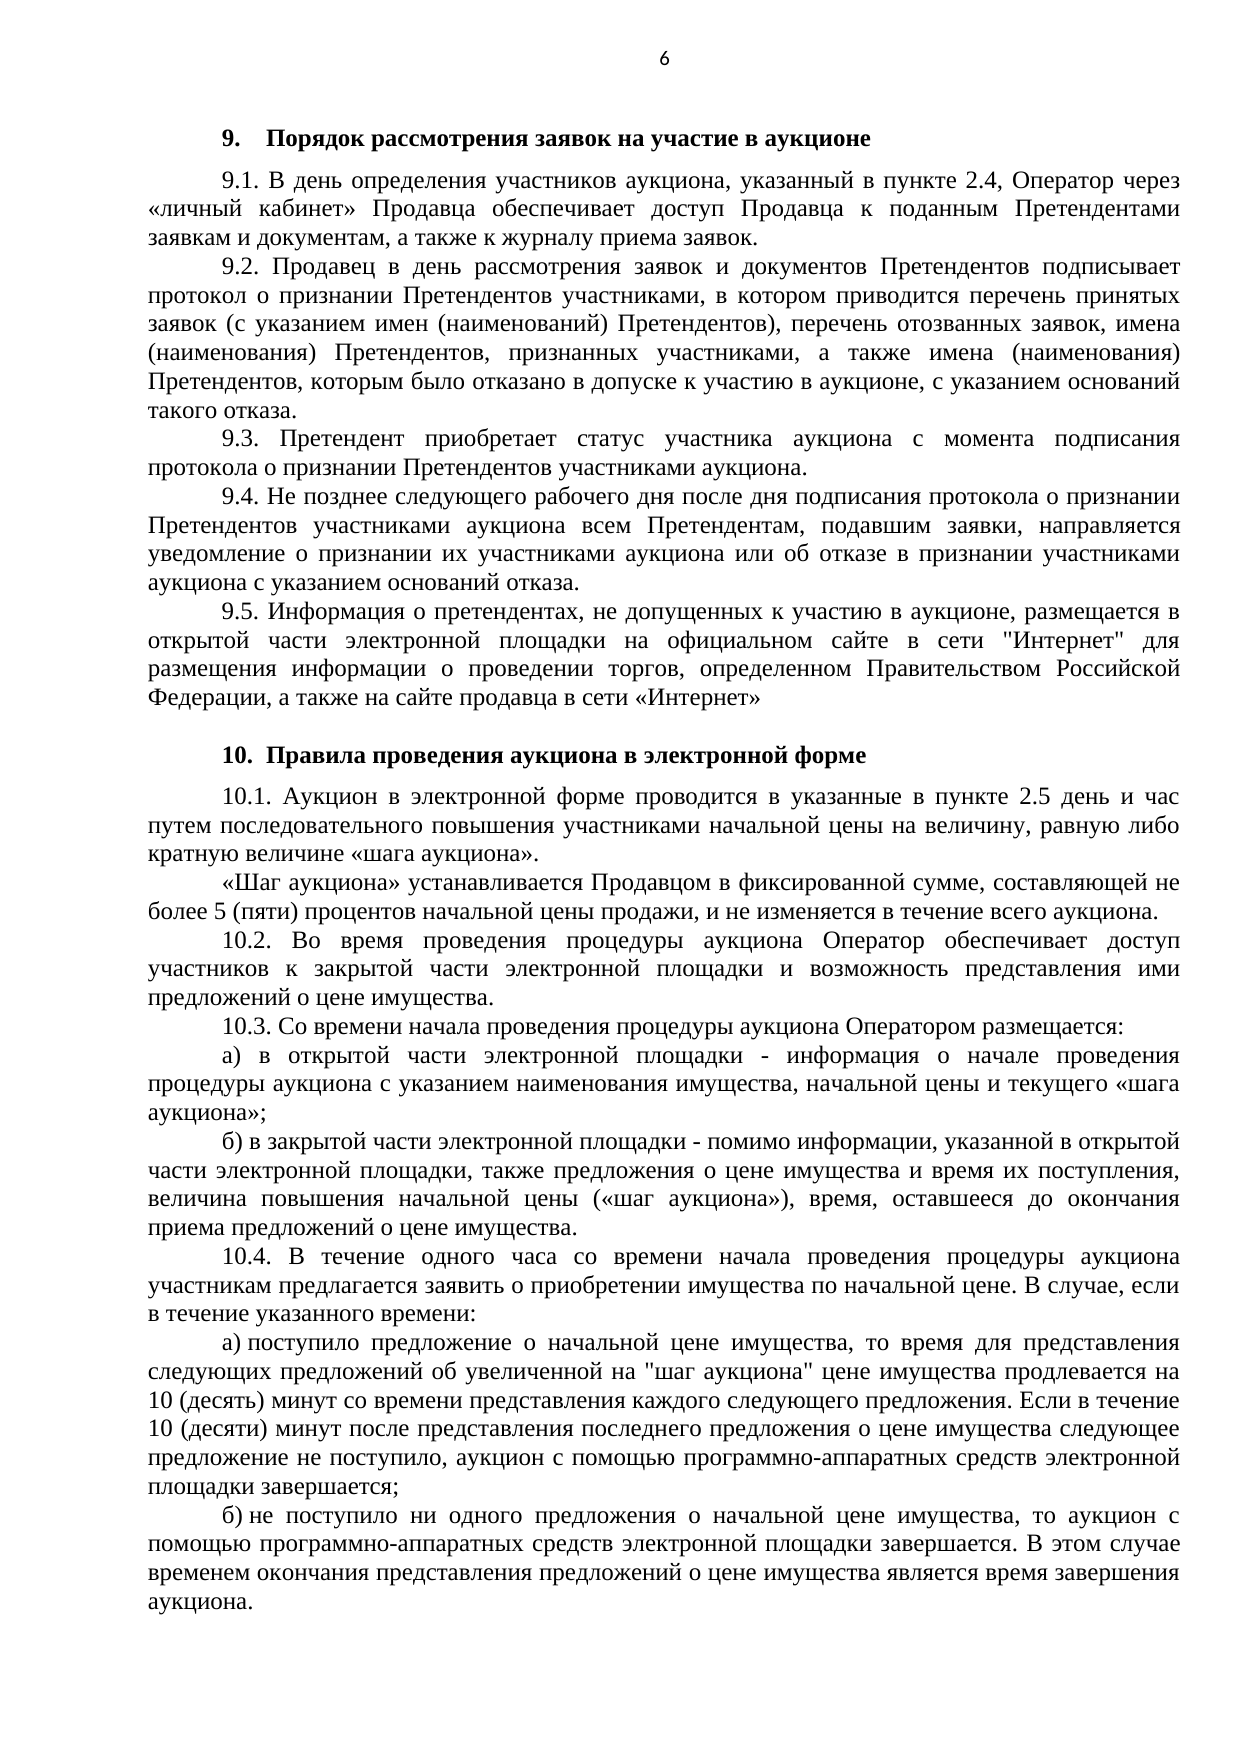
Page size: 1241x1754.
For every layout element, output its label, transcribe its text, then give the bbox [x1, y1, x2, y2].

text б) не поступило ни одного предложения о начальной цене имущества, то аукцион с помощью программно-аппаратных средств электронной площадки завершается. В этом случае временем окончания представления предложений о цене имущества является время завершения аукциона. [148, 1500, 1181, 1615]
text а) поступило предложение о начальной цене имущества, то время для представления следующих предложений об увеличенной на "шаг аукциона" цене имущества продлевается на 10 (десять) минут со времени представления каждого следующего предложения. Если в течение 10 (десяти) минут после представления последнего предложения о цене имущества следующее предложение не поступило, аукцион с помощью программно-аппаратных средств электронной площадки завершается; [148, 1327, 1181, 1500]
text 9.1. В день определения участников аукциона, указанный в пункте 2.4, Оператор через «личный кабинет» Продавца обеспечивает доступ Продавца к поданным Претендентами заявкам и документам, а также к журналу приема заявок. [148, 165, 1181, 251]
list Правила проведения аукциона в электронной форме [148, 740, 1181, 768]
text «Шаг аукциона» устанавливается Продавцом в фиксированной сумме, составляющей не более 5 (пяти) процентов начальной цены продажи, и не изменяется в течение всего аукциона. [148, 867, 1181, 925]
text б) в закрытой части электронной площадки - помимо информации, указанной в открытой части электронной площадки, также предложения о цене имущества и время их поступления, величина повышения начальной цены («шаг аукциона»), время, оставшееся до окончания приема предложений о цене имущества. [148, 1126, 1181, 1241]
text 9.2. Продавец в день рассмотрения заявок и документов Претендентов подписывает протокол о признании Претендентов участниками, в котором приводится перечень принятых заявок (с указанием имен (наименований) Претендентов), перечень отозванных заявок, имена (наименования) Претендентов, признанных участниками, а также имена (наименования) Претендентов, которым было отказано в допуске к участию в аукционе, с указанием оснований такого отказа. [148, 251, 1181, 423]
text 9.5. Информация о претендентах, не допущенных к участию в аукционе, размещается в открытой части электронной площадки на официальном сайте в сети "Интернет" для размещения информации о проведении торгов, определенном Правительством Российской Федерации, а также на сайте продавца в сети «Интернет» [148, 596, 1181, 711]
text 10.3. Со времени начала проведения процедуры аукциона Оператором размещается: [148, 1011, 1181, 1040]
text 9.3. Претендент приобретает статус участника аукциона с момента подписания протокола о признании Претендентов участниками аукциона. [148, 423, 1181, 481]
list Порядок рассмотрения заявок на участие в аукционе [148, 123, 1181, 152]
text 10.4. В течение одного часа со времени начала проведения процедуры аукциона участникам предлагается заявить о приобретении имущества по начальной цене. В случае, если в течение указанного времени: [148, 1241, 1181, 1327]
list 10.2. Во время проведения процедуры аукциона Оператор обеспечивает доступ участников к закрытой части электронной площадки и возможность представления ими предложений о цене имущества. [148, 925, 1181, 1011]
text а) в открытой части электронной площадки - информация о начале проведения процедуры аукциона с указанием наименования имущества, начальной цены и текущего «шага аукциона»; [148, 1040, 1181, 1126]
text 10.1. Аукцион в электронной форме проводится в указанные в пункте 2.5 день и час путем последовательного повышения участниками начальной цены на величину, равную либо кратную величине «шага аукциона». [148, 781, 1181, 867]
text 9.4. Не позднее следующего рабочего дня после дня подписания протокола о признании Претендентов участниками аукциона всем Претендентам, подавшим заявки, направляется уведомление о признании их участниками аукциона или об отказе в признании участниками аукциона с указанием оснований отказа. [148, 481, 1181, 596]
